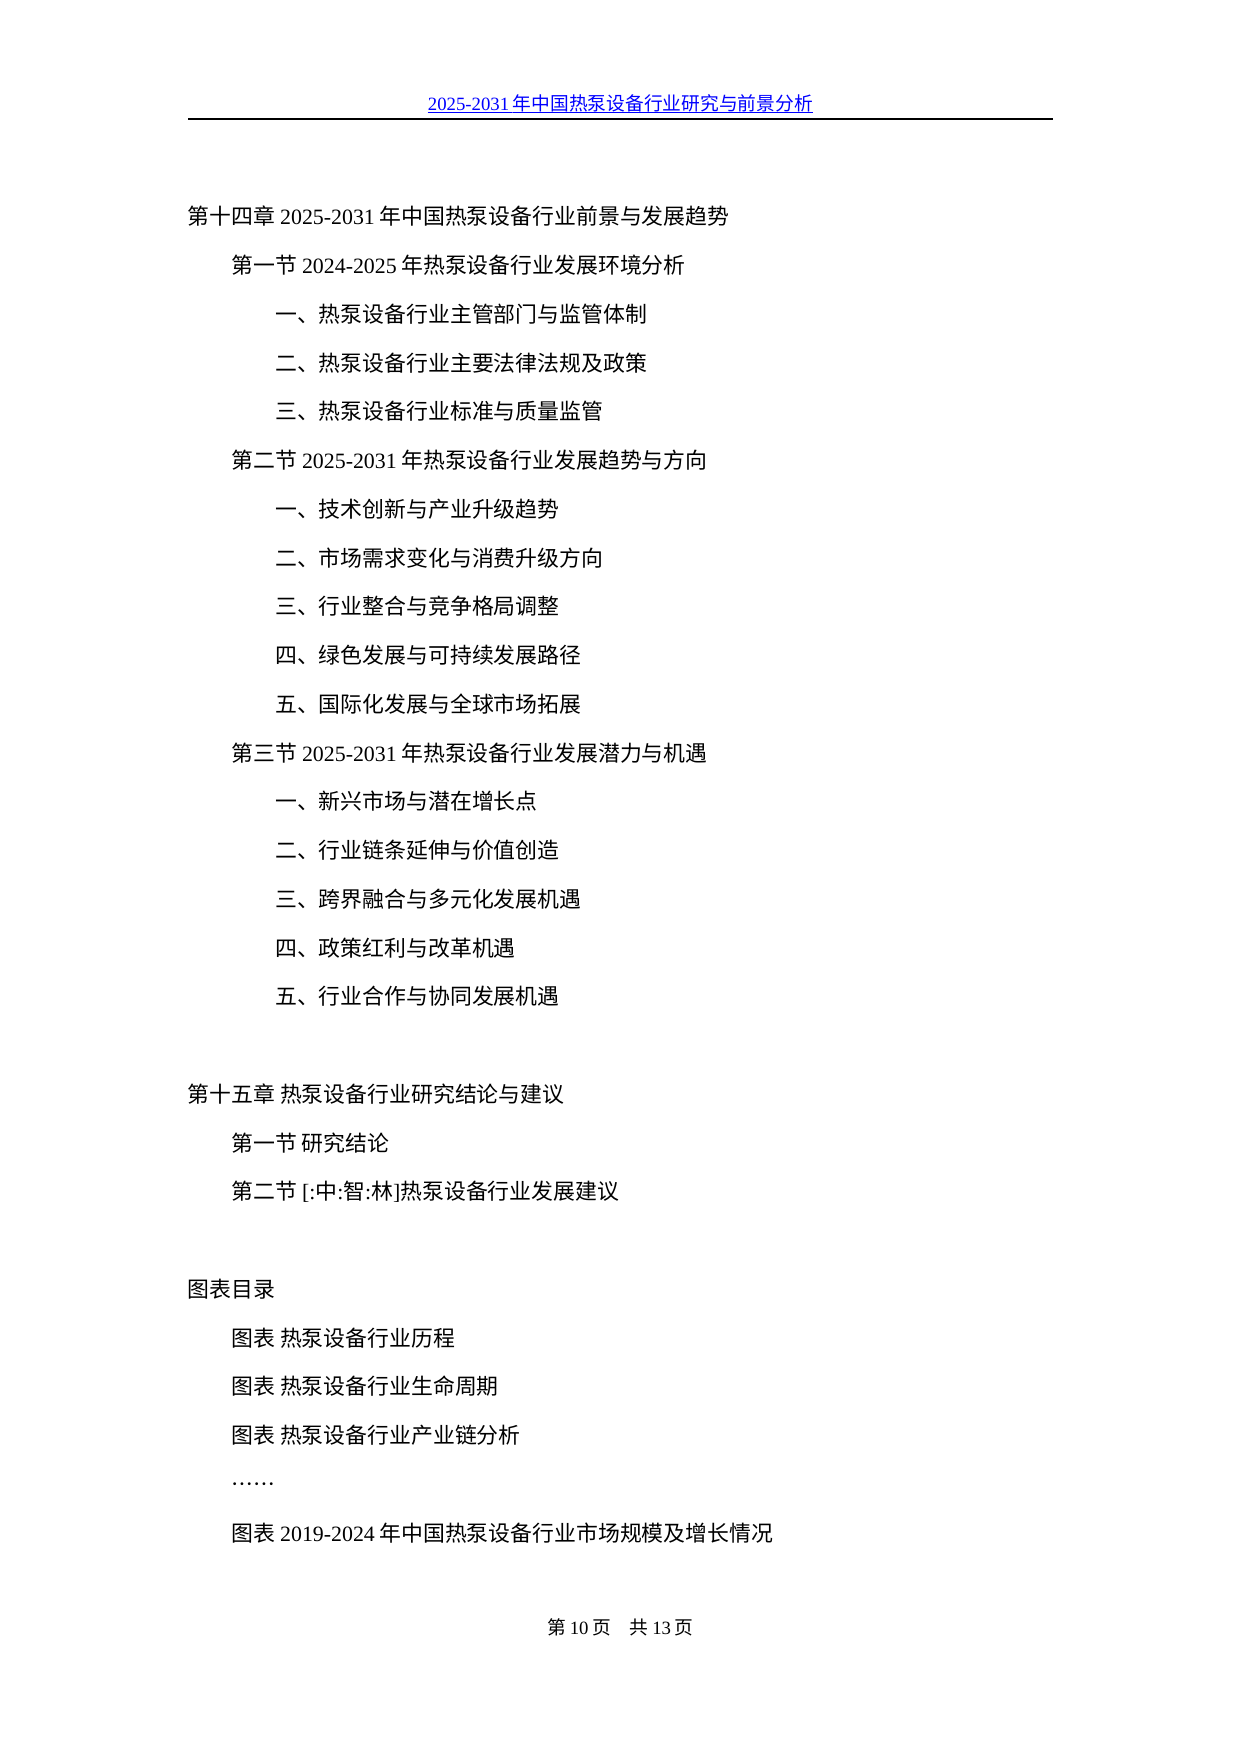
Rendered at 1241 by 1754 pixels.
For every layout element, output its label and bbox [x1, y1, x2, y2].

text [187, 150, 1053, 1548]
